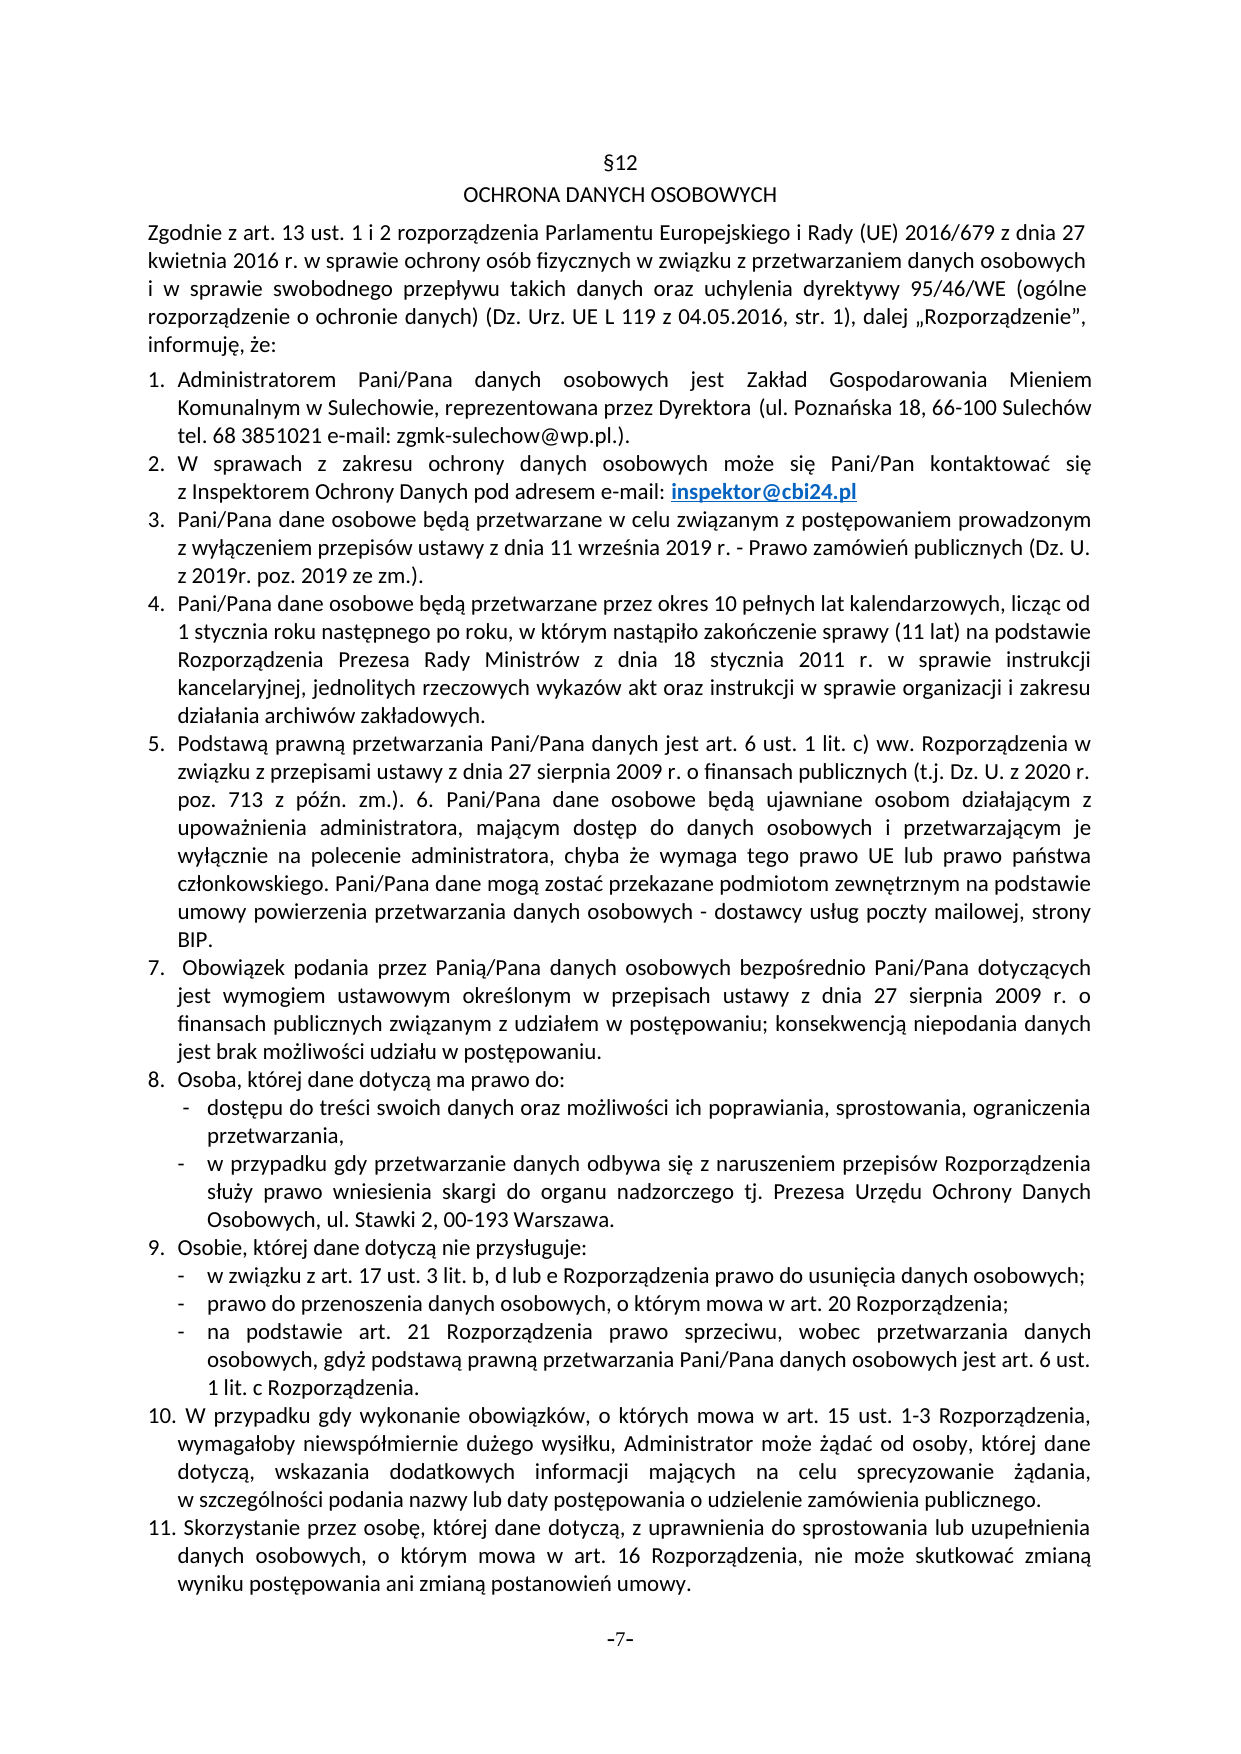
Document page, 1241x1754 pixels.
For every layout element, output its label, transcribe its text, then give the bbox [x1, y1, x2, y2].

text 3. Pani/Pana dane osobowe będą przetwarzane w celu związanym z postępowaniem prowadzonym z wyłączeniem przepisów ustawy z dnia 11 września 2019 r. - Prawo zamówień publicznych (Dz. U. z 2019r. poz. 2019 ze zm.). [148, 505, 1092, 589]
text OCHRONA DANYCH OSOBOWYCH [148, 180, 1092, 208]
text - w przypadku gdy przetwarzanie danych odbywa się z naruszeniem przepisów Rozporządzenia służy prawo wniesienia skargi do organu nadzorczego tj. Prezesa Urzędu Ochrony Danych Osobowych, ul. Stawki 2, 00-193 Warszawa. [177, 1149, 1092, 1233]
text 7. Obowiązek podania przez Panią/Pana danych osobowych bezpośrednio Pani/Pana dotyczących jest wymogiem ustawowym określonym w przepisach ustawy z dnia 27 sierpnia 2009 r. o finansach publicznych związanym z udziałem w postępowaniu; konsekwencją niepodania danych jest brak możliwości udziału w postępowaniu. [148, 953, 1092, 1065]
text 2. W sprawach z zakresu ochrony danych osobowych może się Pani/Pan kontaktować się z Inspektorem Ochrony Danych pod adresem e-mail: inspektor@cbi24.pl [148, 449, 1092, 505]
text Zgodnie z art. 13 ust. 1 i 2 rozporządzenia Parlamentu Europejskiego i Rady (UE) 2016/679 z dnia 27 kwietnia 2016 r. w sprawie ochrony osób fizycznych w związku z przetwarzaniem danych osobowych i w sprawie swobodnego przepływu takich danych oraz uchylenia dyrektywy 95/46/WE (ogólne rozporządzenie o ochronie danych) (Dz. Urz. UE L 119 z 04.05.2016, str. 1), dalej „Rozporządzenie”, informuję, że: [148, 218, 1088, 358]
text - prawo do przenoszenia danych osobowych, o którym mowa w art. 20 Rozporządzenia; [177, 1289, 1092, 1317]
text - w związku z art. 17 ust. 3 lit. b, d lub e Rozporządzenia prawo do usunięcia danych osobowych; [177, 1261, 1092, 1289]
text 4. Pani/Pana dane osobowe będą przetwarzane przez okres 10 pełnych lat kalendarzowych, licząc od 1 stycznia roku następnego po roku, w którym nastąpiło zakończenie sprawy (11 lat) na podstawie Rozporządzenia Prezesa Rady Ministrów z dnia 18 stycznia 2011 r. w sprawie instrukcji kancelaryjnej, jednolitych rzeczowych wykazów akt oraz instrukcji w sprawie organizacji i zakresu działania archiwów zakładowych. [148, 589, 1092, 729]
text 1. Administratorem Pani/Pana danych osobowych jest Zakład Gospodarowania Mieniem Komunalnym w Sulechowie, reprezentowana przez Dyrektora (ul. Poznańska 18, 66-100 Sulechów tel. 68 3851021 e-mail: zgmk-sulechow@wp.pl.). [148, 365, 1092, 449]
text 8. Osoba, której dane dotyczą ma prawo do: [148, 1065, 1092, 1093]
text 9. Osobie, której dane dotyczą nie przysługuje: [148, 1233, 1092, 1261]
text §12 [148, 148, 1092, 176]
text 10. W przypadku gdy wykonanie obowiązków, o których mowa w art. 15 ust. 1-3 Rozporządzenia, wymagałoby niewspółmiernie dużego wysiłku, Administrator może żądać od osoby, której dane dotyczą, wskazania dodatkowych informacji mających na celu sprecyzowanie żądania, w szczególności podania nazwy lub daty postępowania o udzielenie zamówienia publicznego. [148, 1401, 1092, 1513]
text - dostępu do treści swoich danych oraz możliwości ich poprawiania, sprostowania, ograniczenia przetwarzania, [177, 1093, 1092, 1149]
text 11. Skorzystanie przez osobę, której dane dotyczą, z uprawnienia do sprostowania lub uzupełnienia danych osobowych, o którym mowa w art. 16 Rozporządzenia, nie może skutkować zmianą wyniku postępowania ani zmianą postanowień umowy. [148, 1513, 1092, 1598]
text - na podstawie art. 21 Rozporządzenia prawo sprzeciwu, wobec przetwarzania danych osobowych, gdyż podstawą prawną przetwarzania Pani/Pana danych osobowych jest art. 6 ust. 1 lit. c Rozporządzenia. [177, 1317, 1092, 1401]
text 5. Podstawą prawną przetwarzania Pani/Pana danych jest art. 6 ust. 1 lit. c) ww. Rozporządzenia w związku z przepisami ustawy z dnia 27 sierpnia 2009 r. o finansach publicznych (t.j. Dz. U. z 2020 r. poz. 713 z późn. zm.). 6. Pani/Pana dane osobowe będą ujawniane osobom działającym z upoważnienia administratora, mającym dostęp do danych osobowych i przetwarzającym je wyłącznie na polecenie administratora, chyba że wymaga tego prawo UE lub prawo państwa członkowskiego. Pani/Pana dane mogą zostać przekazane podmiotom zewnętrznym na podstawie umowy powierzenia przetwarzania danych osobowych - dostawcy usług poczty mailowej, strony BIP. [148, 729, 1092, 953]
